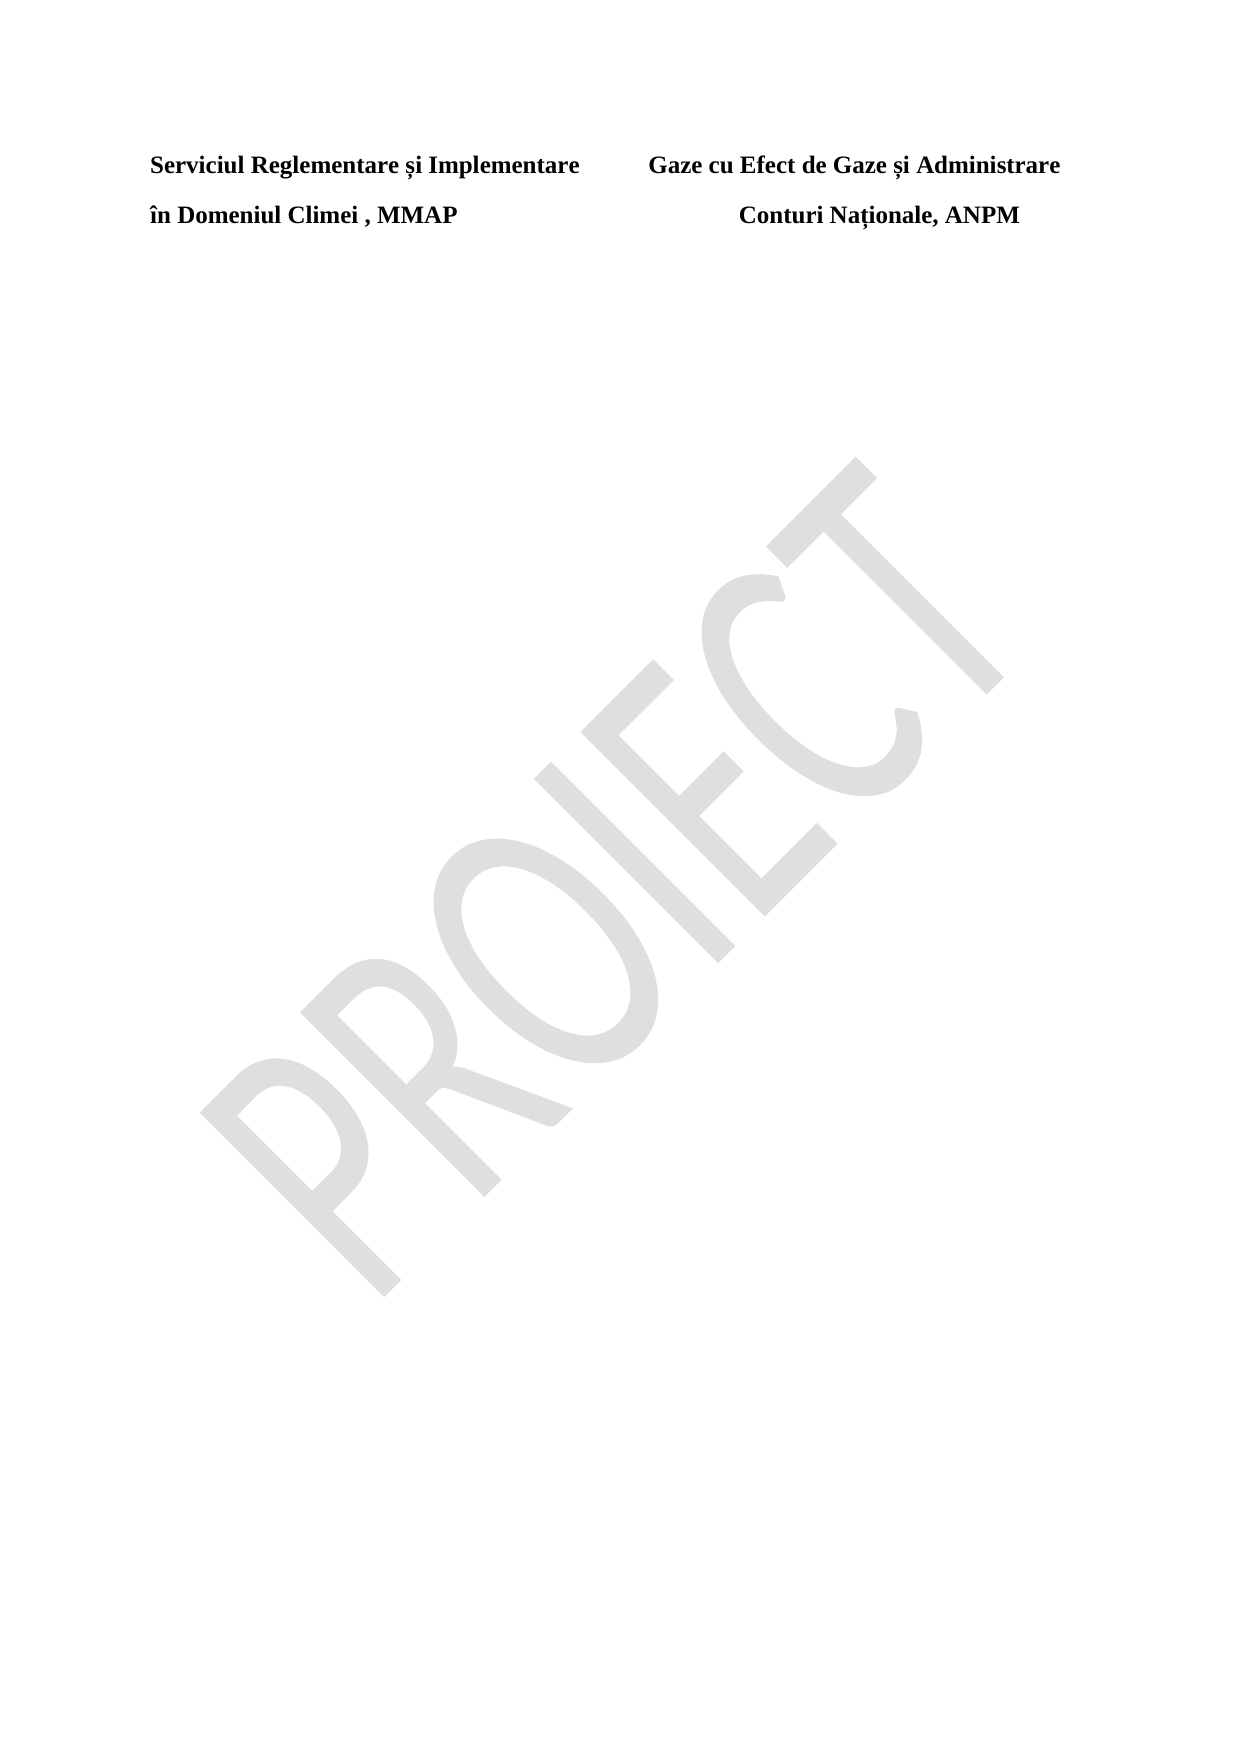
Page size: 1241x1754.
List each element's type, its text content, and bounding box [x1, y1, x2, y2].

text în Domeniul Climei , MMAP Conturi Naționale, ANPM [150, 200, 1087, 228]
text Serviciul Reglementare și Implementare Gaze cu Efect de Gaze și Administrare [150, 150, 1087, 179]
